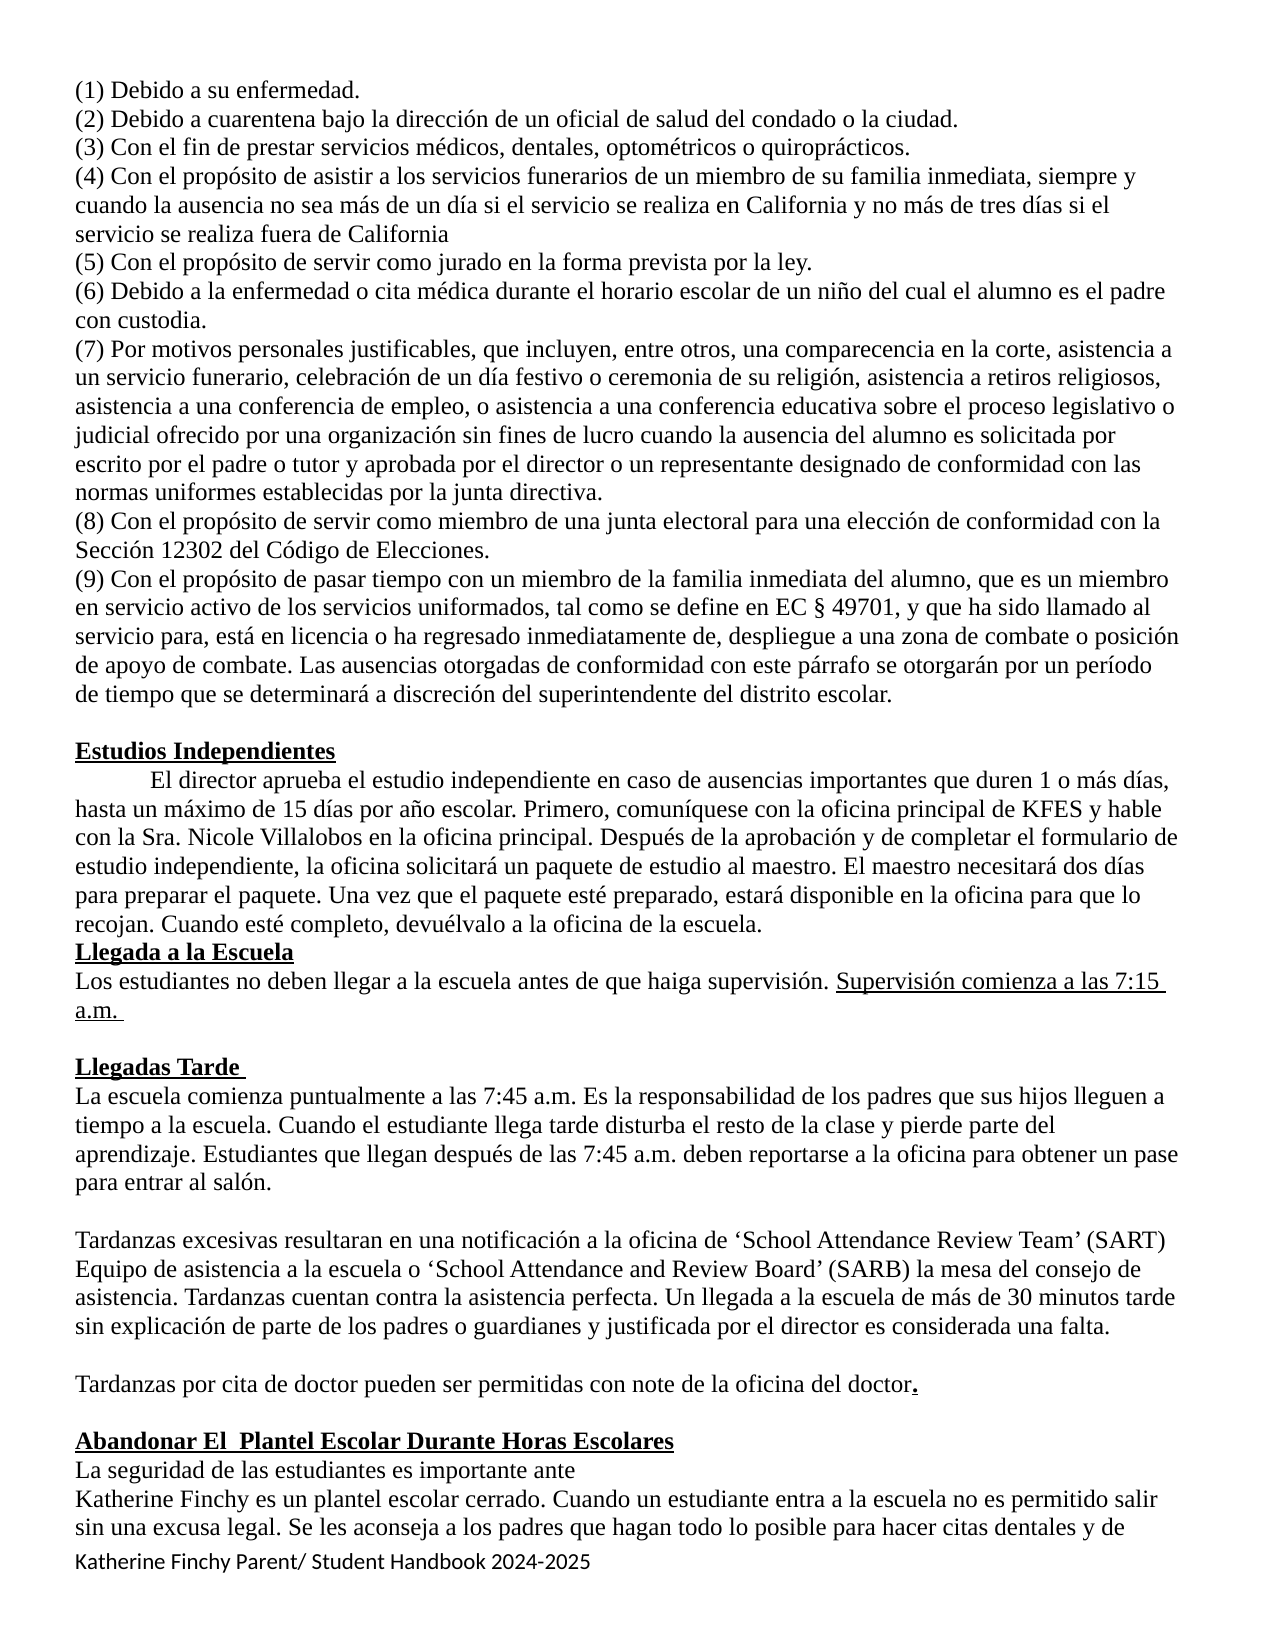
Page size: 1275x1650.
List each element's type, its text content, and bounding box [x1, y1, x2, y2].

text (7) Por motivos personales justificables, que incluyen, entre otros, una comparecencia en la corte, asistencia a un servicio funerario, celebración de un día festivo o ceremonia de su religión, asistencia a retiros religiosos, asistencia a una conferencia de empleo, o asistencia a una conferencia educativa sobre el proceso legislativo o judicial ofrecido por una organización sin fines de lucro cuando la ausencia del alumno es solicitada por escrito por el padre o tutor y aprobada por el director o un representante designado de conformidad con las normas uniformes establecidas por la junta directiva. [75, 334, 1181, 506]
text Llegadas Tarde [75, 1052, 1181, 1081]
text Llegada a la Escuela [75, 937, 1181, 966]
text Tardanzas por cita de doctor pueden ser permitidas con note de la oficina del doctor. [75, 1369, 1181, 1397]
text (1) Debido a su enfermedad. [75, 75, 1181, 104]
text (2) Debido a cuarentena bajo la dirección de un oficial de salud del condado o la ciudad. [75, 104, 1181, 132]
text (6) Debido a la enfermedad o cita médica durante el horario escolar de un niño del cual el alumno es el padre con custodia. [75, 276, 1181, 334]
text Estudios Independientes [75, 736, 1181, 765]
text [75, 1484, 1181, 1541]
text Los estudiantes no deben llegar a la escuela antes de que haiga supervisión. Supervisión comienza a las 7:15 a.m. [75, 966, 1181, 1024]
text (3) Con el fin de prestar servicios médicos, dentales, optométricos o quiroprácticos. [75, 132, 1181, 161]
text (9) Con el propósito de pasar tiempo con un miembro de la familia inmediata del alumno, que es un miembro en servicio activo de los servicios uniformados, tal como se define en EC § 49701, y que ha sido llamado al servicio para, está en licencia o ha regresado inmediatamente de, despliegue a una zona de combate o posición de apoyo de combate. Las ausencias otorgadas de conformidad con este párrafo se otorgarán por un período de tiempo que se determinará a discreción del superintendente del distrito escolar. [75, 564, 1181, 707]
text (8) Con el propósito de servir como miembro de una junta electoral para una elección de conformidad con la Sección 12302 del Código de Elecciones. [75, 506, 1181, 564]
text Tardanzas excesivas resultaran en una notificación a la oficina de ‘School Attendance Review Team’ (SART) Equipo de asistencia a la escuela o ‘School Attendance and Review Board’ (SARB) la mesa del consejo de asistencia. Tardanzas cuentan contra la asistencia perfecta. Un llegada a la escuela de más de 30 minutos tarde sin explicación de parte de los padres o guardianes y justificada por el director es considerada una falta. [75, 1225, 1181, 1340]
text Abandonar El Plantel Escolar Durante Horas Escolares [75, 1426, 1181, 1455]
text (4) Con el propósito de asistir a los servicios funerarios de un miembro de su familia inmediata, siempre y cuando la ausencia no sea más de un día si el servicio se realiza en California y no más de tres días si el servicio se realiza fuera de California [75, 161, 1181, 247]
text La escuela comienza puntualmente a las 7:45 a.m. Es la responsabilidad de los padres que sus hijos lleguen a tiempo a la escuela. Cuando el estudiante llega tarde disturba el resto de la clase y pierde parte del aprendizaje. Estudiantes que llegan después de las 7:45 a.m. deben reportarse a la oficina para obtener un pase para entrar al salón. [75, 1081, 1181, 1196]
text La seguridad de las estudiantes es importante ante [75, 1455, 1181, 1484]
text (5) Con el propósito de servir como jurado en la forma prevista por la ley. [75, 247, 1181, 276]
text El director aprueba el estudio independiente en caso de ausencias importantes que duren 1 o más días, hasta un máximo de 15 días por año escolar. Primero, comuníquese con la oficina principal de KFES y hable con la Sra. Nicole Villalobos en la oficina principal. Después de la aprobación y de completar el formulario de estudio independiente, la oficina solicitará un paquete de estudio al maestro. El maestro necesitará dos días para preparar el paquete. Una vez que el paquete esté preparado, estará disponible en la oficina para que lo recojan. Cuando esté completo, devuélvalo a la oficina de la escuela. [75, 765, 1181, 937]
